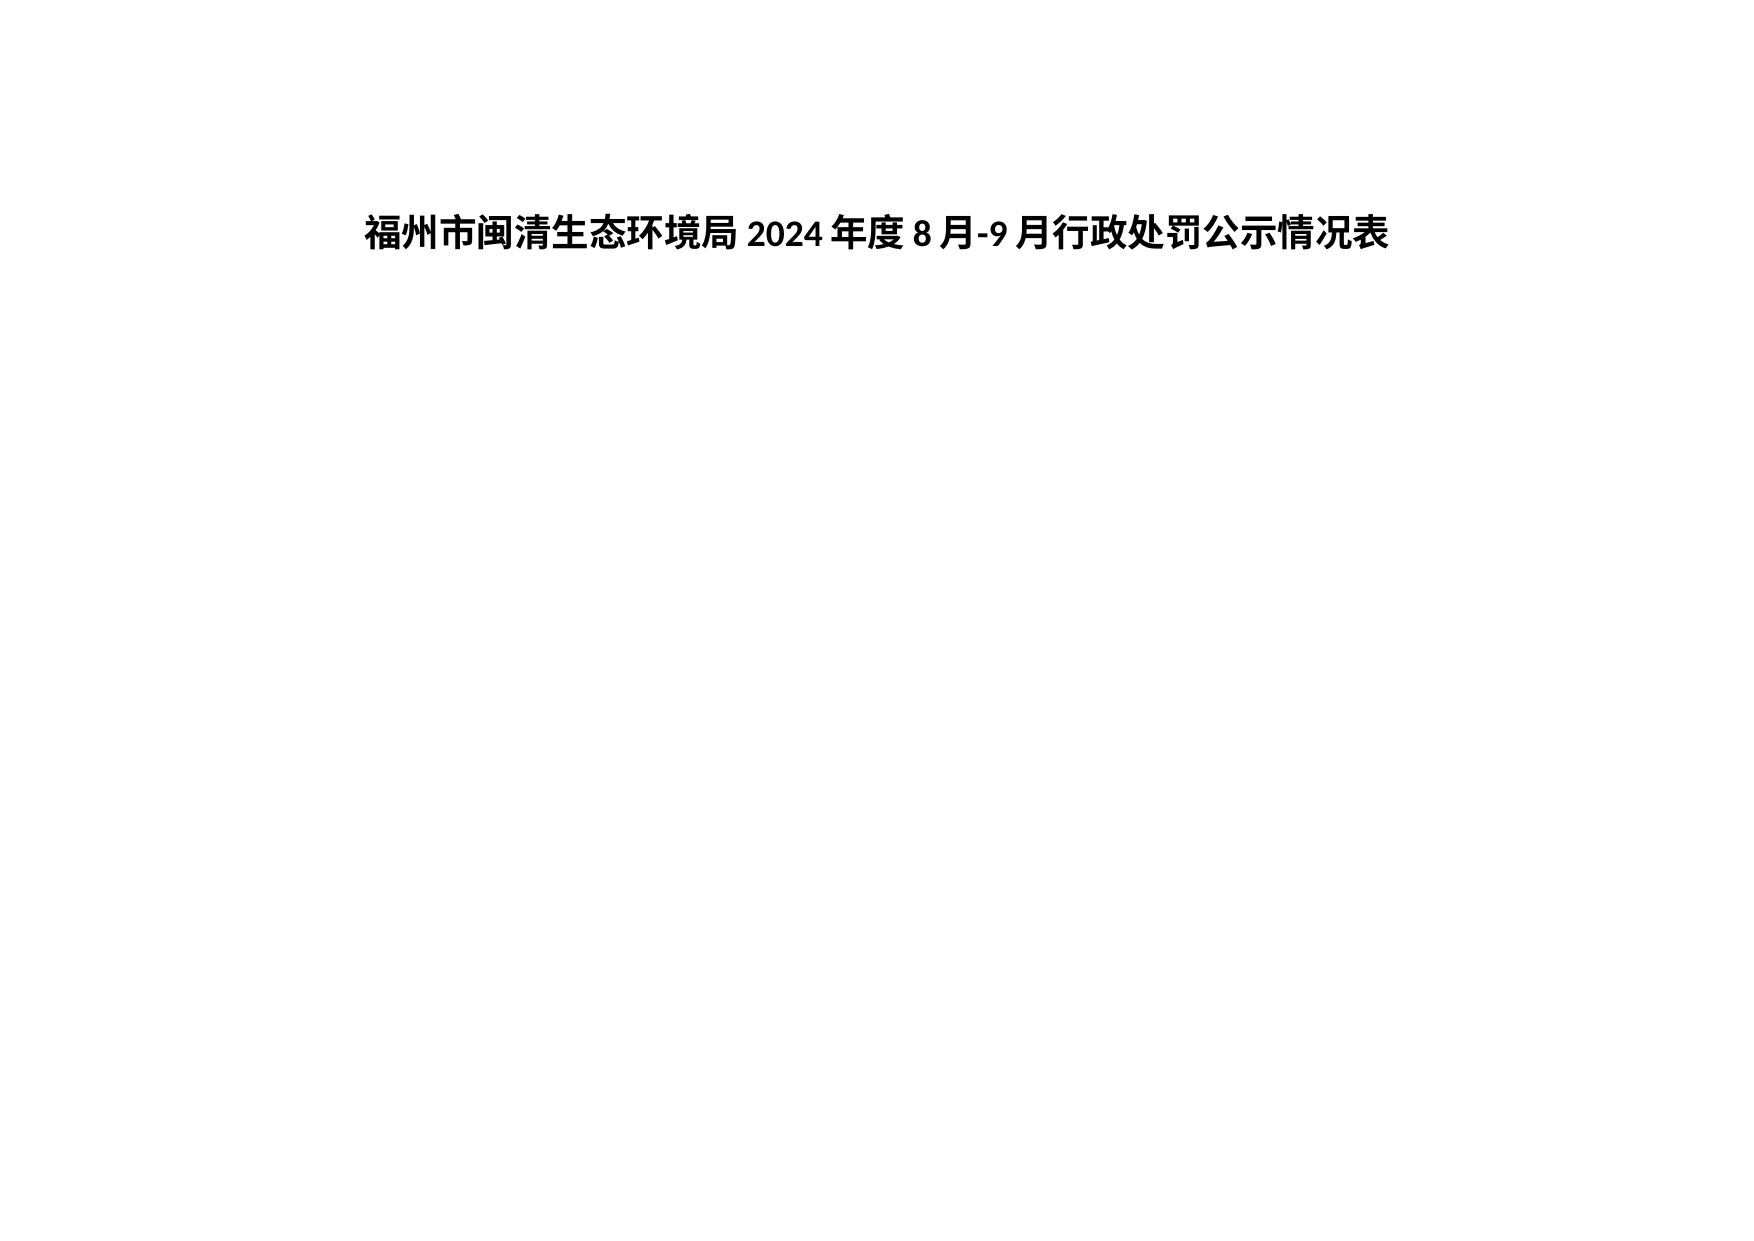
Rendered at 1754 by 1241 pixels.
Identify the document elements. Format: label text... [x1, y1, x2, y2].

text 福州市闽清生态环境局2024年度8月-9月行政处罚公示情况表 [150, 198, 1604, 263]
